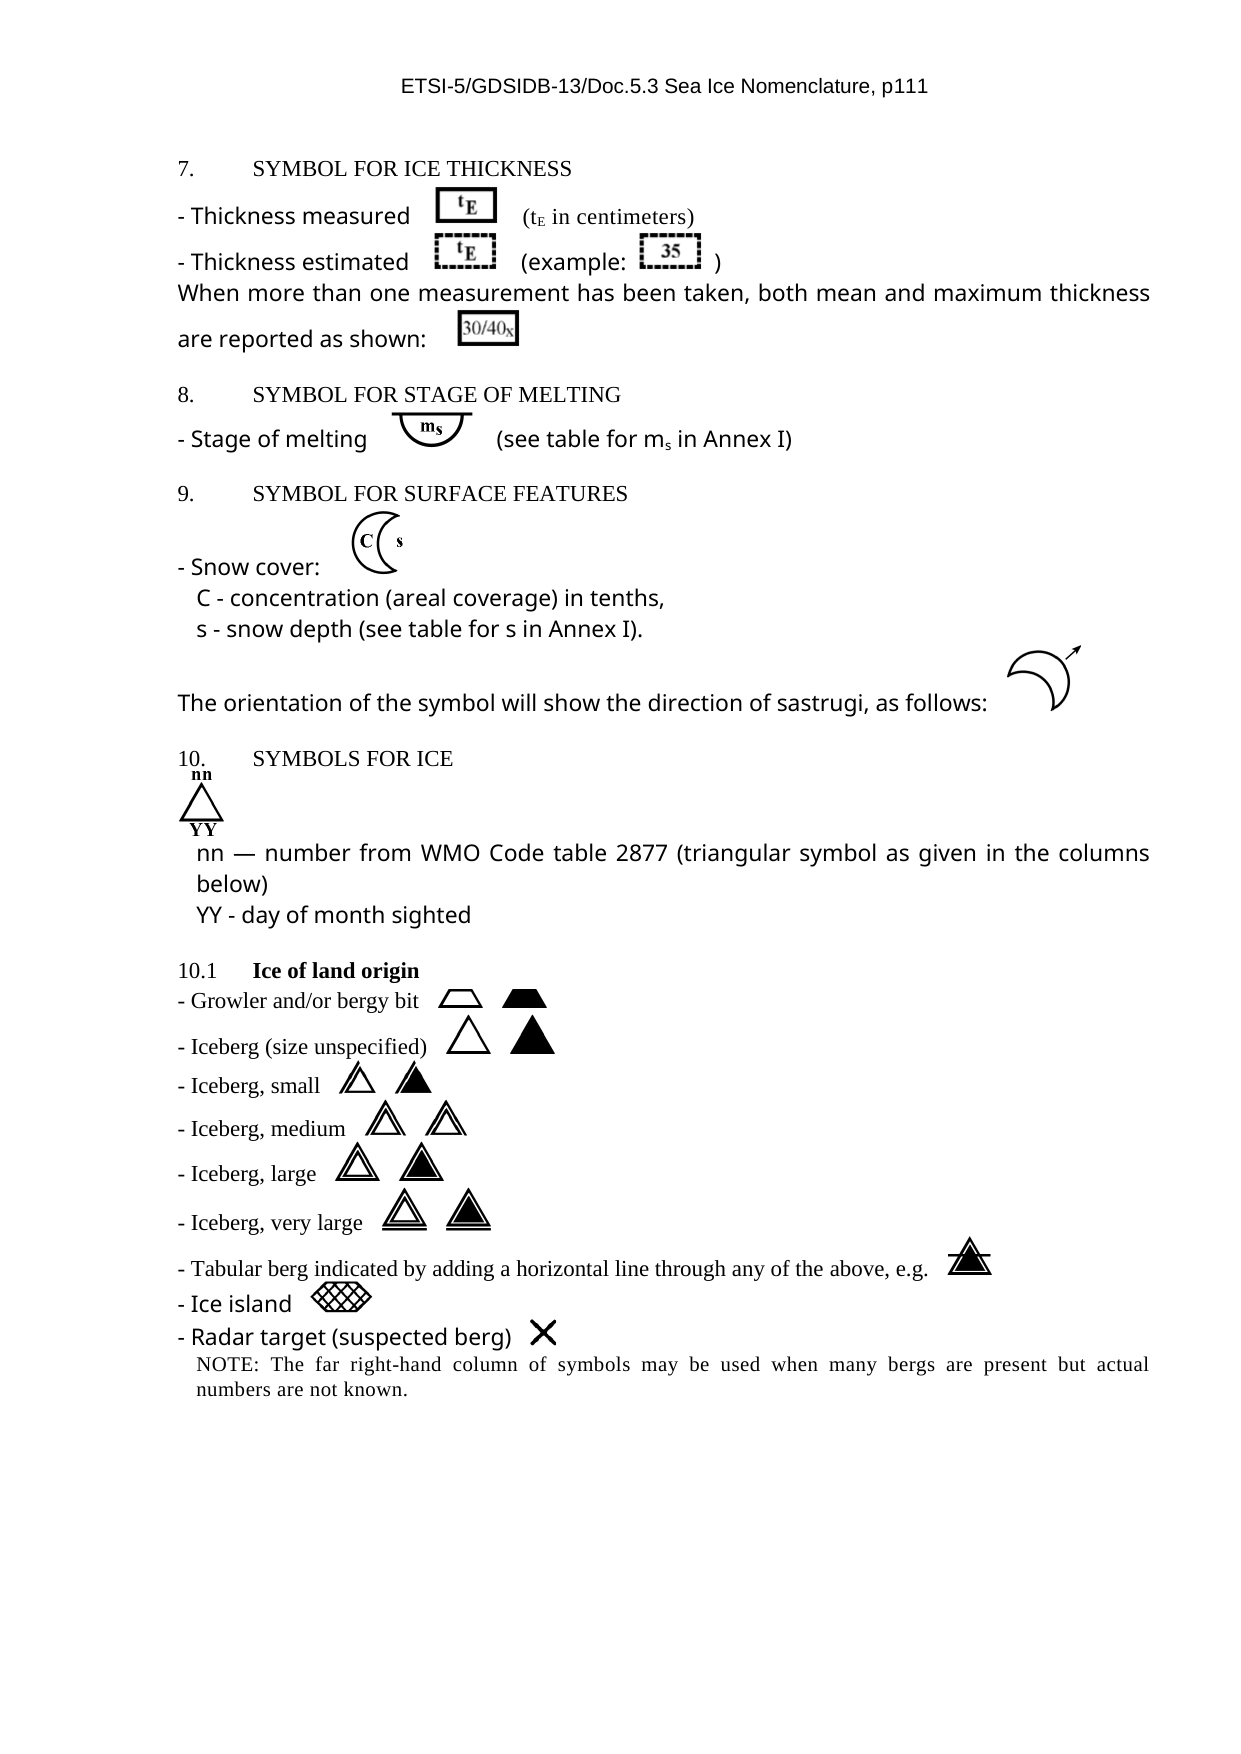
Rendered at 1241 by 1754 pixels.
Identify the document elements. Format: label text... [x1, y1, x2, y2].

picture [337, 1059, 377, 1094]
text 8. SYMBOL FOR STAGE OF MELTING [177, 381, 1152, 407]
picture [177, 771, 224, 837]
text - Iceberg (size unspecified) [177, 1013, 1152, 1059]
picture [380, 1186, 428, 1231]
picture [444, 1186, 492, 1231]
picture [397, 1141, 445, 1182]
picture [310, 1281, 373, 1313]
text NOTE: The far right-hand column of symbols may be used when many bergs are present but actual numbers are not known. [196, 1352, 1152, 1401]
text - Tabular berg indicated by adding a horizontal line through any of the above, e.g. [946, 1235, 1152, 1281]
text C - concentration (areal coverage) in tenths, [196, 582, 1152, 613]
picture [638, 231, 703, 271]
picture [434, 185, 499, 225]
picture [529, 1319, 557, 1346]
text - Growler and/or bergy bit [177, 987, 1152, 1013]
picture [500, 988, 548, 1009]
text 9. SYMBOL FOR SURFACE FEATURES [177, 480, 1152, 507]
text - Ice island [177, 1281, 1152, 1319]
text - Radar target (suspected berg) [177, 1319, 1152, 1352]
text - Iceberg, small [177, 1059, 1152, 1098]
picture [444, 1013, 492, 1055]
picture [433, 231, 498, 271]
text - Tabular berg indicated by adding a horizontal line through any of the above, e.g. [177, 1235, 946, 1281]
text - Thickness measured (tE in centimeters) [177, 186, 1152, 232]
text When more than one measurement has been taken, both mean and maximum thickness are reported as shown: [177, 277, 1152, 354]
picture [363, 1098, 407, 1136]
picture [1006, 644, 1082, 712]
picture [946, 1235, 993, 1276]
picture [456, 308, 521, 348]
text 10. SYMBOLS FOR ICE [177, 744, 1152, 771]
text YY - day of month sighted [196, 899, 1152, 930]
picture [393, 1059, 433, 1094]
text The orientation of the symbol will show the direction of sastrugi, as follows: [177, 644, 1152, 718]
picture [391, 411, 473, 448]
picture [436, 988, 484, 1009]
text s - snow depth (see table for s in Annex I). [196, 613, 1152, 644]
text nn — number from WMO Code table 2877 (triangular symbol as given in the columns below) [196, 837, 1152, 899]
picture [423, 1098, 468, 1136]
text 7. SYMBOL FOR ICE THICKNESS [177, 155, 1152, 182]
text - Stage of melting (see table for ms in Annex I) [177, 411, 1152, 454]
text 10.1 Ice of land origin [177, 957, 1152, 983]
picture [350, 511, 404, 575]
text - Thickness estimated (example: ) [177, 232, 1152, 277]
text - Snow cover: [177, 511, 1152, 582]
text - Iceberg, large [177, 1141, 1152, 1187]
text - Iceberg, very large [177, 1187, 1152, 1235]
picture [508, 1013, 556, 1055]
picture [333, 1141, 381, 1182]
text - Iceberg, medium [177, 1098, 1152, 1141]
